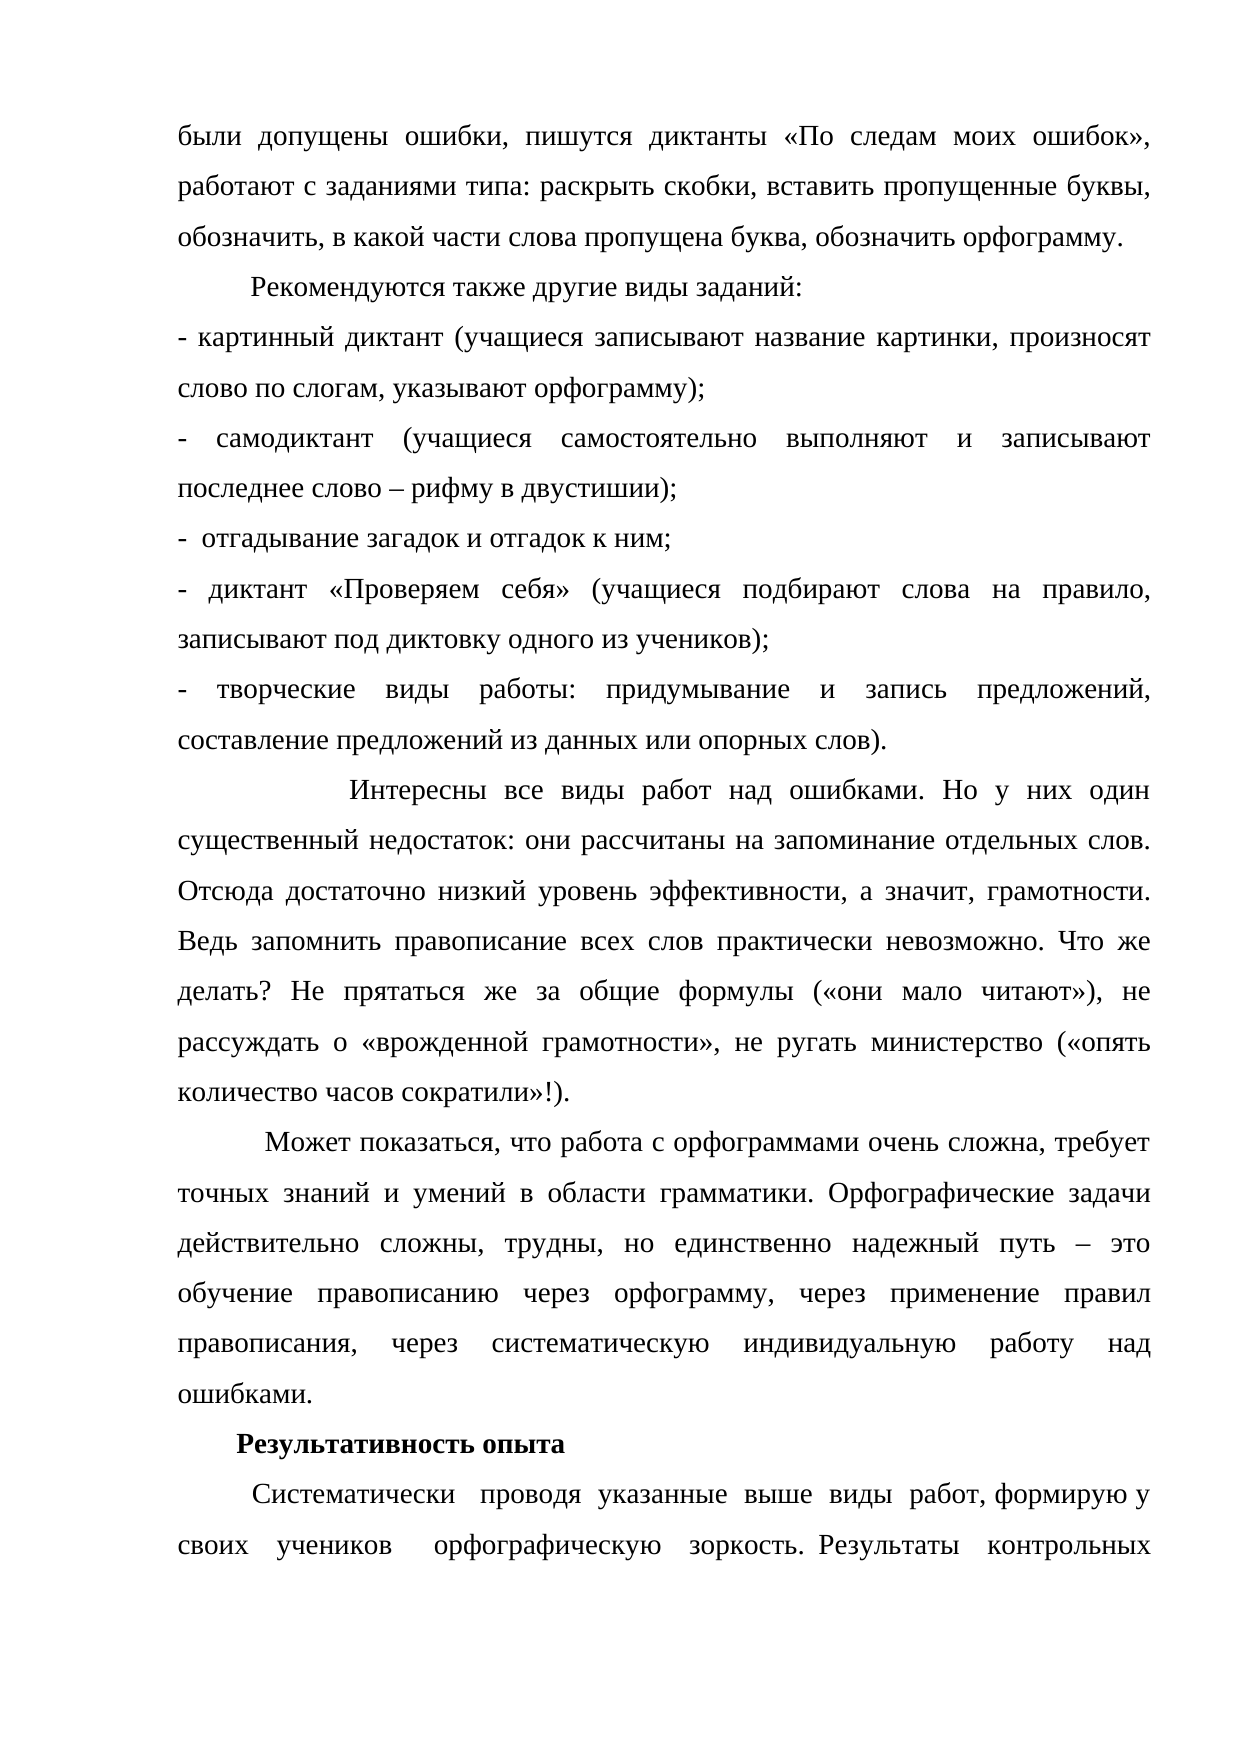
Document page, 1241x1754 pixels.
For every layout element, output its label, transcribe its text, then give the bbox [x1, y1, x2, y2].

list - диктант «Проверяем себя» (учащиеся подбирают слова на правило, записывают под диктовку одного из учеников); [177, 571, 1152, 655]
list - творческие виды работы: придумывание и запись предложений, составление предложений из данных или опорных слов). [177, 672, 1152, 755]
list - самодиктант (учащиеся самостоятельно выполняют и записывают последнее слово – рифму в двустишии); [177, 420, 1152, 504]
text Может показаться, что работа с орфограммами очень сложна, требует точных знаний и умений в области грамматики. Орфографические задачи действительно сложны, трудны, но единственно надежный путь – это обучение правописанию через орфограмму, через применение правил правописания, через систематическую индивидуальную работу над ошибками. [177, 1124, 1152, 1409]
text Результативность опыта [177, 1426, 1152, 1460]
list - картинный диктант (учащиеся записывают название картинки, произносят слово по слогам, указывают орфограмму); [177, 319, 1152, 403]
text Рекомендуются также другие виды заданий: [177, 269, 1152, 303]
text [177, 118, 1152, 252]
text Интересны все виды работ над ошибками. Но у них один существенный недостаток: они рассчитаны на запоминание отдельных слов. Отсюда достаточно низкий уровень эффективности, а значит, грамотности. Ведь запомнить правописание всех слов практически невозможно. Что же делать? Не прятаться же за общие формулы («они мало читают»), не рассуждать о «врожденной грамотности», не ругать министерство («опять количество часов сократили»!). [177, 772, 1152, 1108]
list - отгадывание загадок и отгадок к ним; [177, 521, 1152, 554]
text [177, 1477, 1152, 1560]
